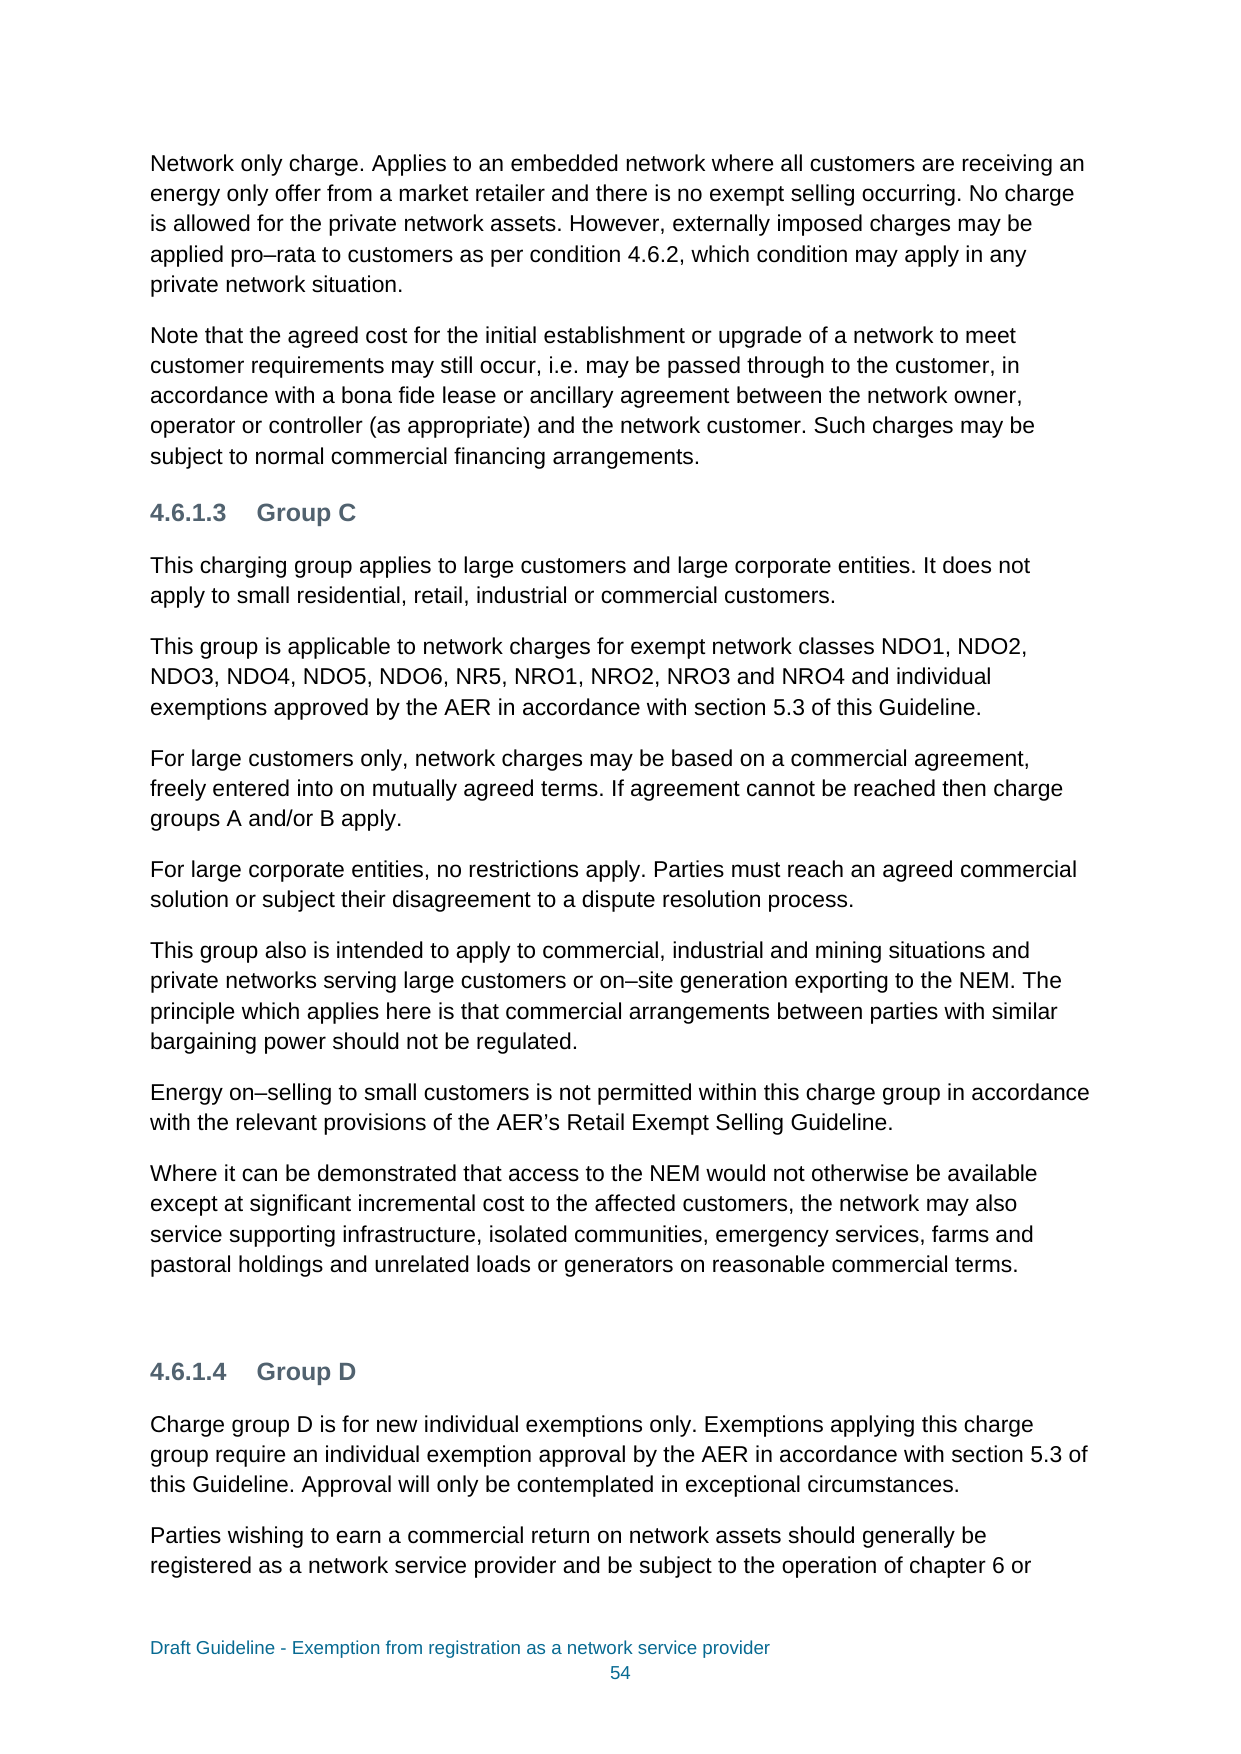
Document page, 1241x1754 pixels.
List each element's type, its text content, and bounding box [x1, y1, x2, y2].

text This group is applicable to network charges for exempt network classes NDO1, NDO2, NDO3, NDO4, NDO5, NDO6, NR5, NRO1, NRO2, NRO3 and NRO4 and individual exemptions approved by the AER in accordance with section 5.3 of this Guideline. [150, 633, 1090, 720]
text This group also is intended to apply to commercial, industrial and mining situations and private networks serving large customers or on–site generation exporting to the NEM. The principle which applies here is that commercial arrangements between parties with similar bargaining power should not be regulated. [150, 937, 1090, 1054]
text Note that the agreed cost for the initial establishment or upgrade of a network to meet customer requirements may still occur, i.e. may be passed through to the customer, in accordance with a bona fide lease or ancillary agreement between the network owner, operator or controller (as appropriate) and the network customer. Such charges may be subject to normal commercial financing arrangements. [150, 322, 1090, 469]
text Network only charge. Applies to an embedded network where all customers are receiving an energy only offer from a market retailer and there is no exempt selling occurring. No charge is allowed for the private network assets. However, externally imposed charges may be applied pro–rata to customers as per condition 4.6.2, which condition may apply in any private network situation. [150, 150, 1090, 297]
text Where it can be demonstrated that access to the NEM would not otherwise be available except at significant incremental cost to the affected customers, the network may also service supporting infrastructure, isolated communities, emergency services, farms and pastoral holdings and unrelated loads or generators on reasonable commercial terms. [150, 1160, 1090, 1277]
text For large customers only, network charges may be based on a commercial agreement, freely entered into on mutually agreed terms. If agreement cannot be reached then charge groups A and/or B apply. [150, 744, 1090, 831]
picture [567, 1644, 571, 1654]
text Charge group D is for new individual exemptions only. Exemptions applying this charge group require an individual exemption approval by the AER in accordance with section 5.3 of this Guideline. Approval will only be contemplated in exceptional circumstances. [150, 1411, 1090, 1498]
text This charging group applies to large customers and large corporate entities. It does not apply to small residential, retail, industrial or commercial customers. [150, 552, 1090, 608]
subtitle Group C [150, 498, 1090, 527]
text Energy on–selling to small customers is not permitted within this charge group in accordance with the relevant provisions of the AER’s Retail Exempt Selling Guideline. [150, 1079, 1090, 1135]
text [150, 1522, 1090, 1579]
text For large corporate entities, no restrictions apply. Parties must reach an agreed commercial solution or subject their disagreement to a dispute resolution process. [150, 856, 1090, 912]
subtitle Group D [150, 1357, 1090, 1386]
